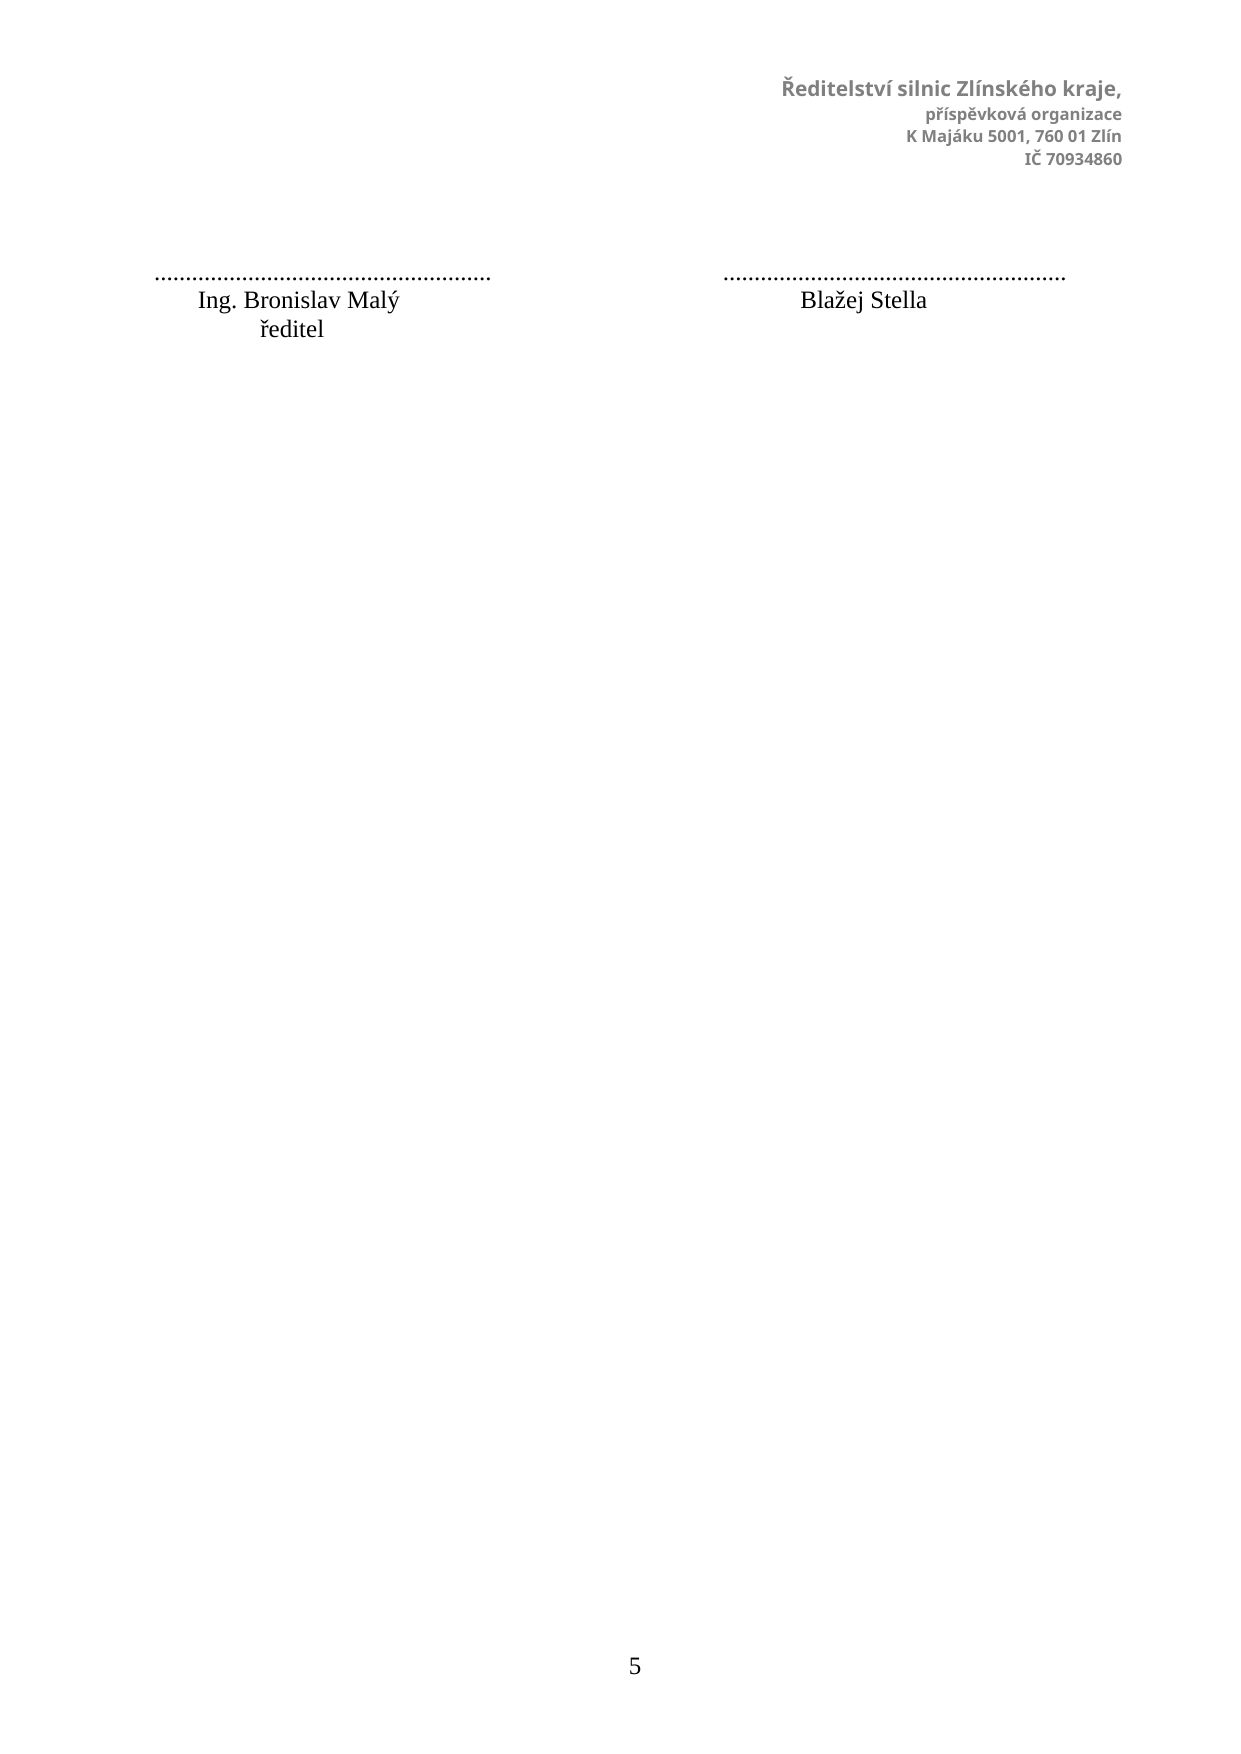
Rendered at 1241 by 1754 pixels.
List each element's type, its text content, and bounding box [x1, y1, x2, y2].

text ředitel [148, 314, 1122, 343]
text Ing. Bronislav Malý Blažej Stella [148, 285, 1122, 314]
text ...................................................... ....................................................... [148, 257, 1122, 285]
